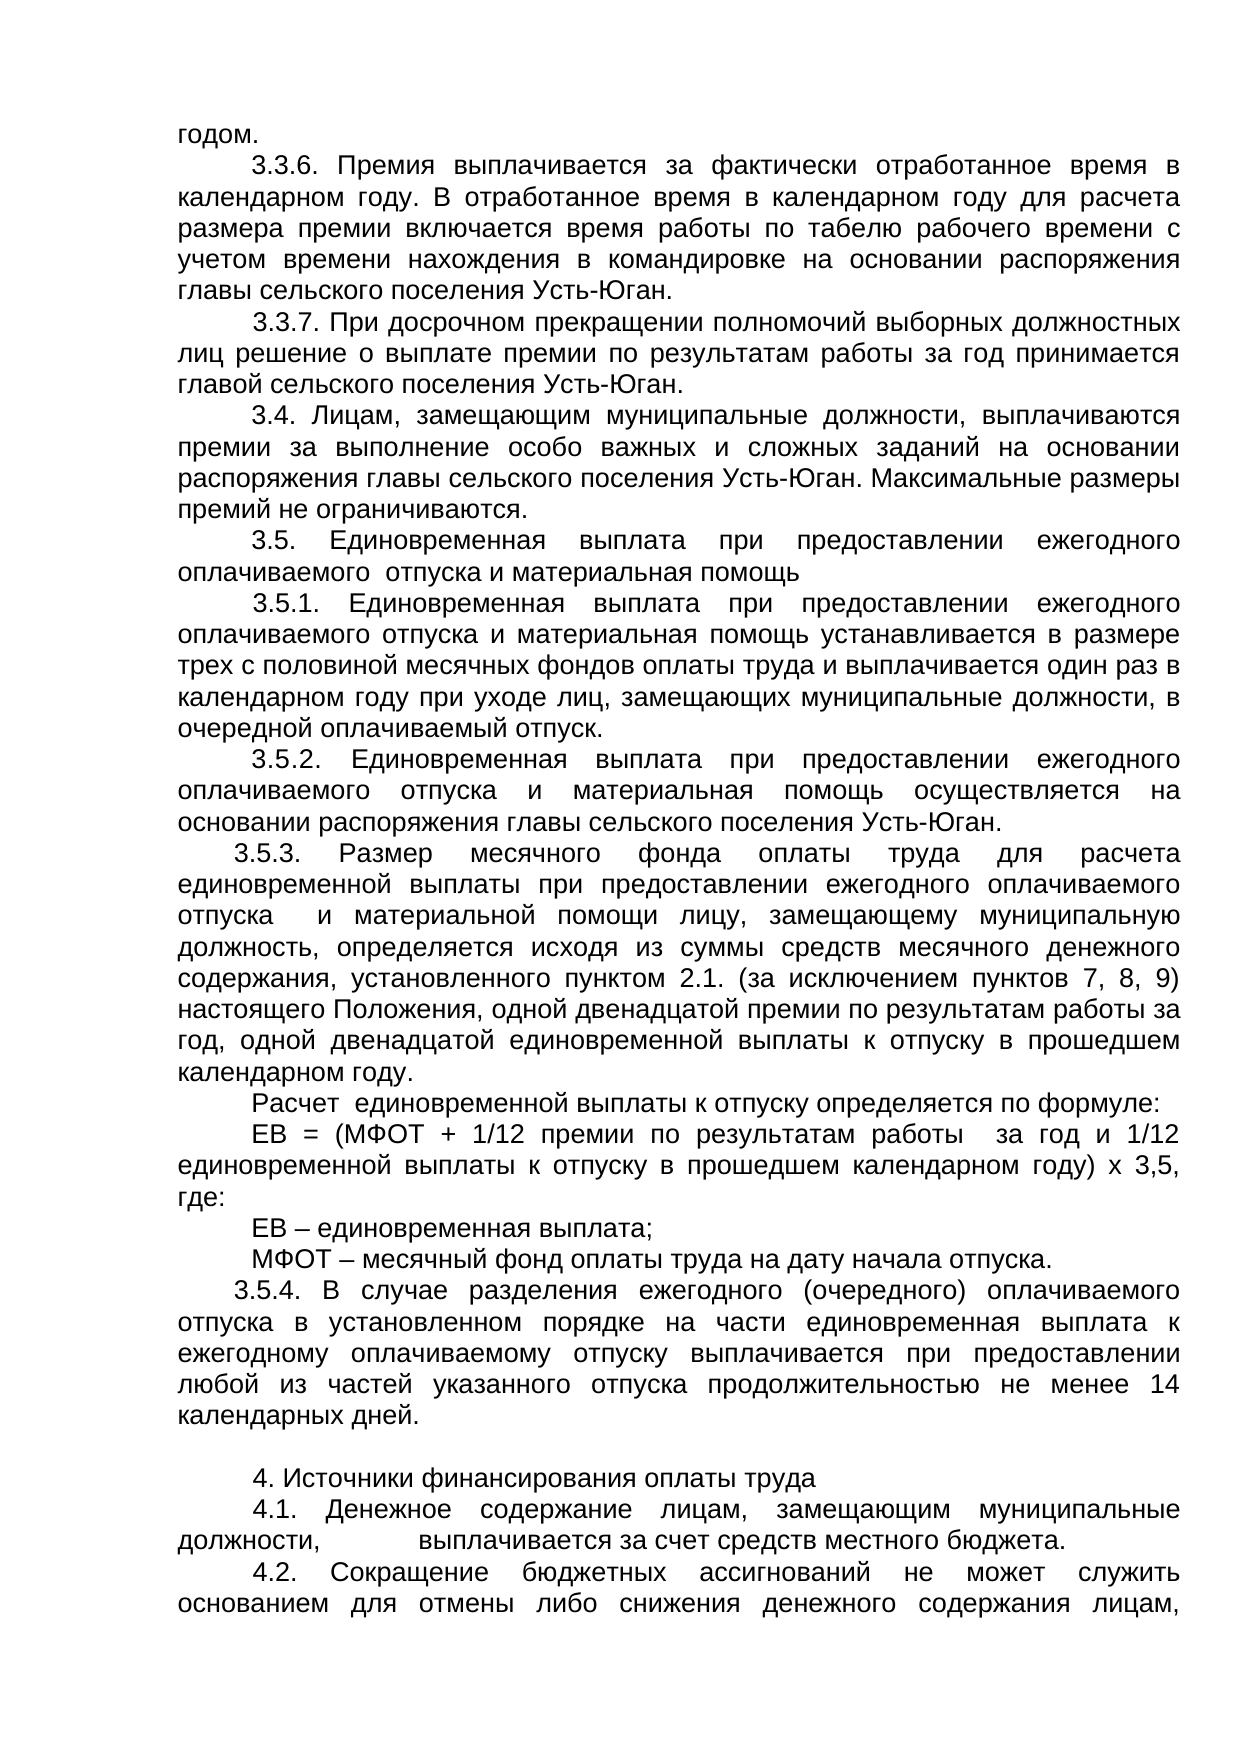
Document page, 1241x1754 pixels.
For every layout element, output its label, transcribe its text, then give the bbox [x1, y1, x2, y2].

text 3.5.1. Единовременная выплата при предоставлении ежегодного оплачиваемого отпуска и материальная помощь устанавливается в размере трех с половиной месячных фондов оплаты труда и выплачивается один раз в календарном году при уходе лиц, замещающих муниципальные должности, в очередной оплачиваемый отпуск. [177, 587, 1181, 743]
text МФОТ – месячный фонд оплаты труда на дату начала отпуска. [177, 1243, 1181, 1274]
text ЕВ – единовременная выплата; [177, 1212, 1181, 1243]
text ЕВ = (МФОТ + 1/12 премии по результатам работы за год и 1/12 единовременной выплаты к отпуску в прошедшем календарном году) х 3,5, где: [177, 1118, 1181, 1212]
text 3.5. Единовременная выплата при предоставлении ежегодного оплачиваемого отпуска и материальная помощь [177, 524, 1181, 587]
text 3.3.6. Премия выплачивается за фактически отработанное время в календарном году. В отработанное время в календарном году для расчета размера премии включается время работы по табелю рабочего времени с учетом времени нахождения в командировке на основании распоряжения главы сельского поселения Усть-Юган. [177, 149, 1181, 306]
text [177, 1556, 1181, 1618]
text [177, 118, 1181, 149]
text 3.5.4. В случае разделения ежегодного (очередного) оплачиваемого отпуска в установленном порядке на части единовременная выплата к ежегодному оплачиваемому отпуску выплачивается при предоставлении любой из частей указанного отпуска продолжительностью не менее 14 календарных дней. [177, 1274, 1181, 1431]
text 3.5.2. Единовременная выплата при предоставлении ежегодного оплачиваемого отпуска и материальная помощь осуществляется на основании распоряжения главы сельского поселения Усть-Юган. [177, 743, 1181, 837]
text 4. Источники финансирования оплаты труда [177, 1462, 1181, 1493]
text 3.5.3. Размер месячного фонда оплаты труда для расчета единовременной выплаты при предоставлении ежегодного оплачиваемого отпуска и материальной помощи лицу, замещающему муниципальную должность, определяется исходя из суммы средств месячного денежного содержания, установленного пунктом 2.1. (за исключением пунктов 7, 8, 9) настоящего Положения, одной двенадцатой премии по результатам работы за год, одной двенадцатой единовременной выплаты к отпуску в прошедшем календарном году. [177, 837, 1181, 1087]
text Расчет единовременной выплаты к отпуску определяется по формуле: [177, 1087, 1181, 1118]
text 3.3.7. При досрочном прекращении полномочий выборных должностных лиц решение о выплате премии по результатам работы за год принимается главой сельского поселения Усть-Юган. [177, 306, 1181, 399]
text 3.4. Лицам, замещающим муниципальные должности, выплачиваются премии за выполнение особо важных и сложных заданий на основании распоряжения главы сельского поселения Усть-Юган. Максимальные размеры премий не ограничиваются. [177, 399, 1181, 524]
text 4.1. Денежное содержание лицам, замещающим муниципальные должности, выплачивается за счет средств местного бюджета. [177, 1493, 1181, 1556]
